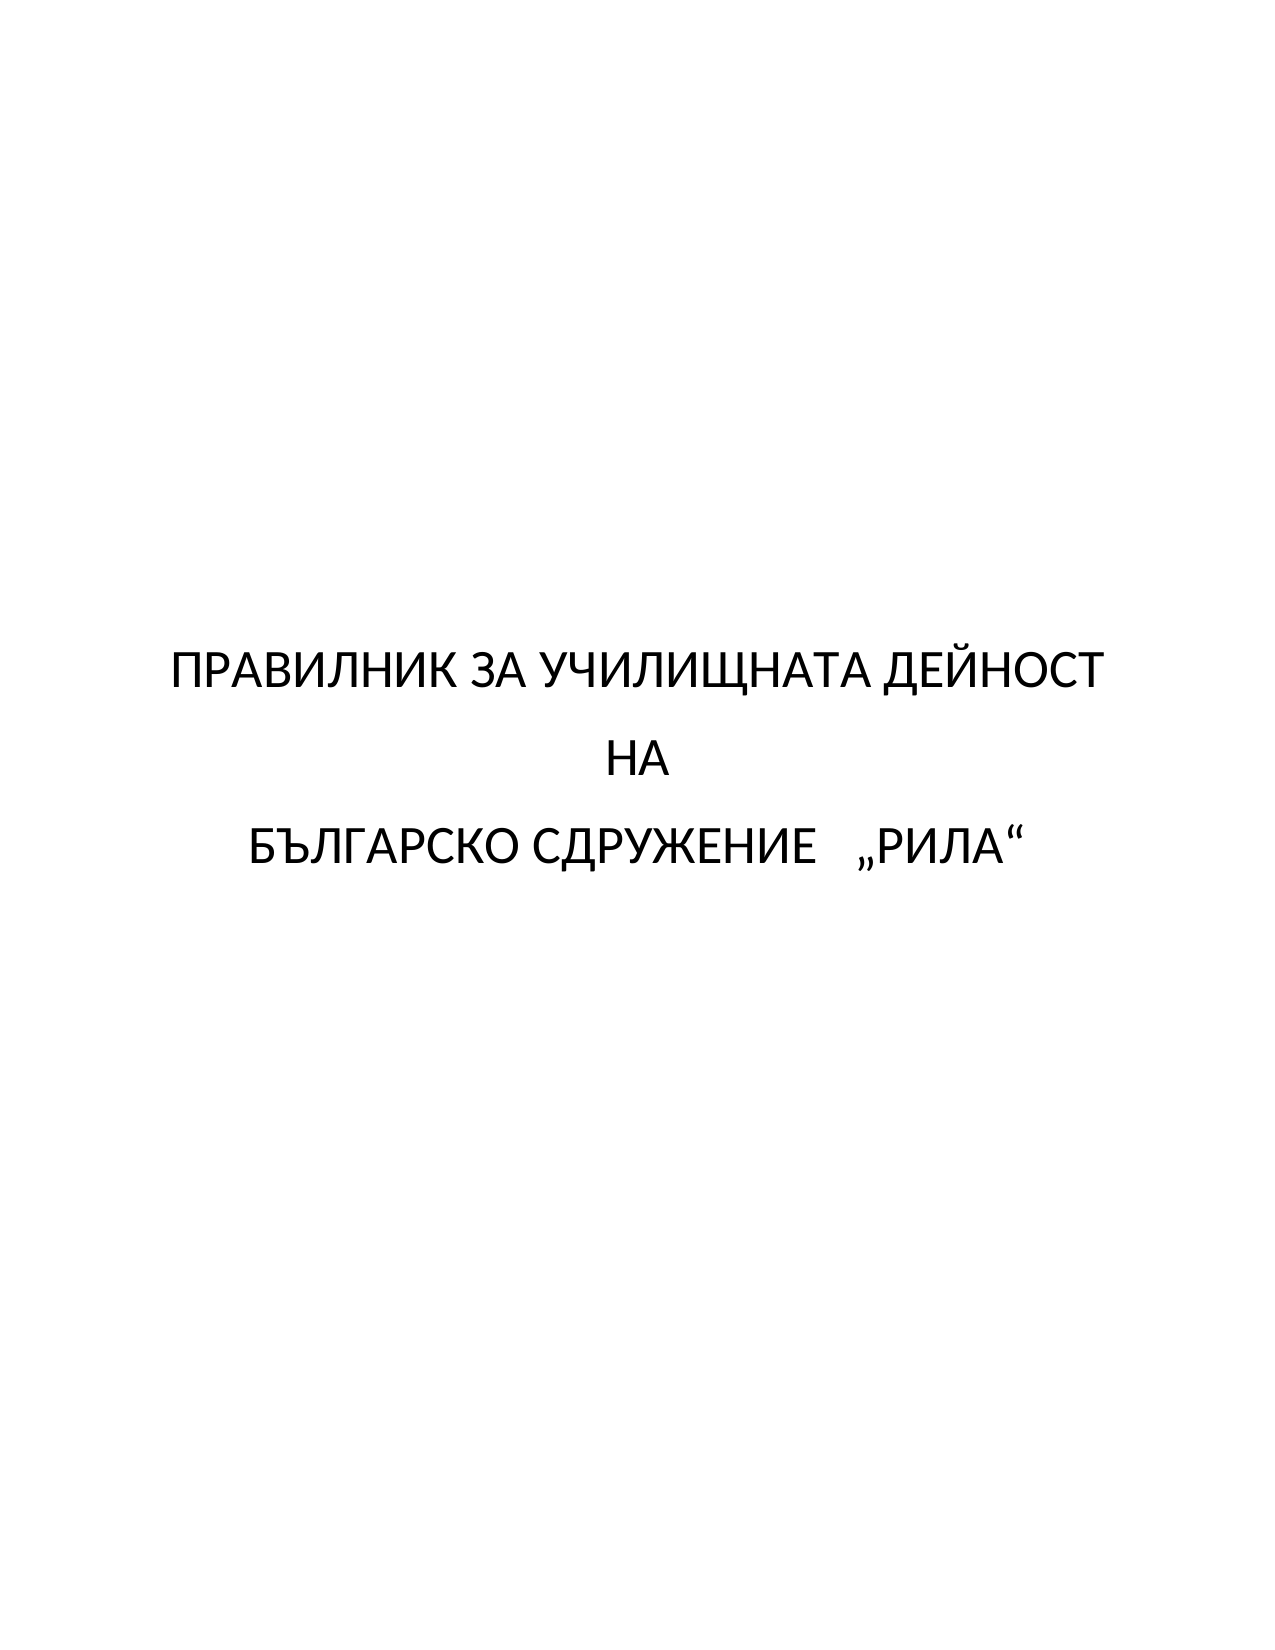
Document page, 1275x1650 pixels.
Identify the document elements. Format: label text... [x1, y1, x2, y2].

text НА [150, 723, 1125, 789]
text ПРАВИЛНИК ЗА УЧИЛИЩНАТА ДЕЙНОСТ [150, 635, 1125, 701]
text БЪЛГАРСКО СДРУЖЕНИЕ „РИЛА“ [150, 811, 1125, 877]
